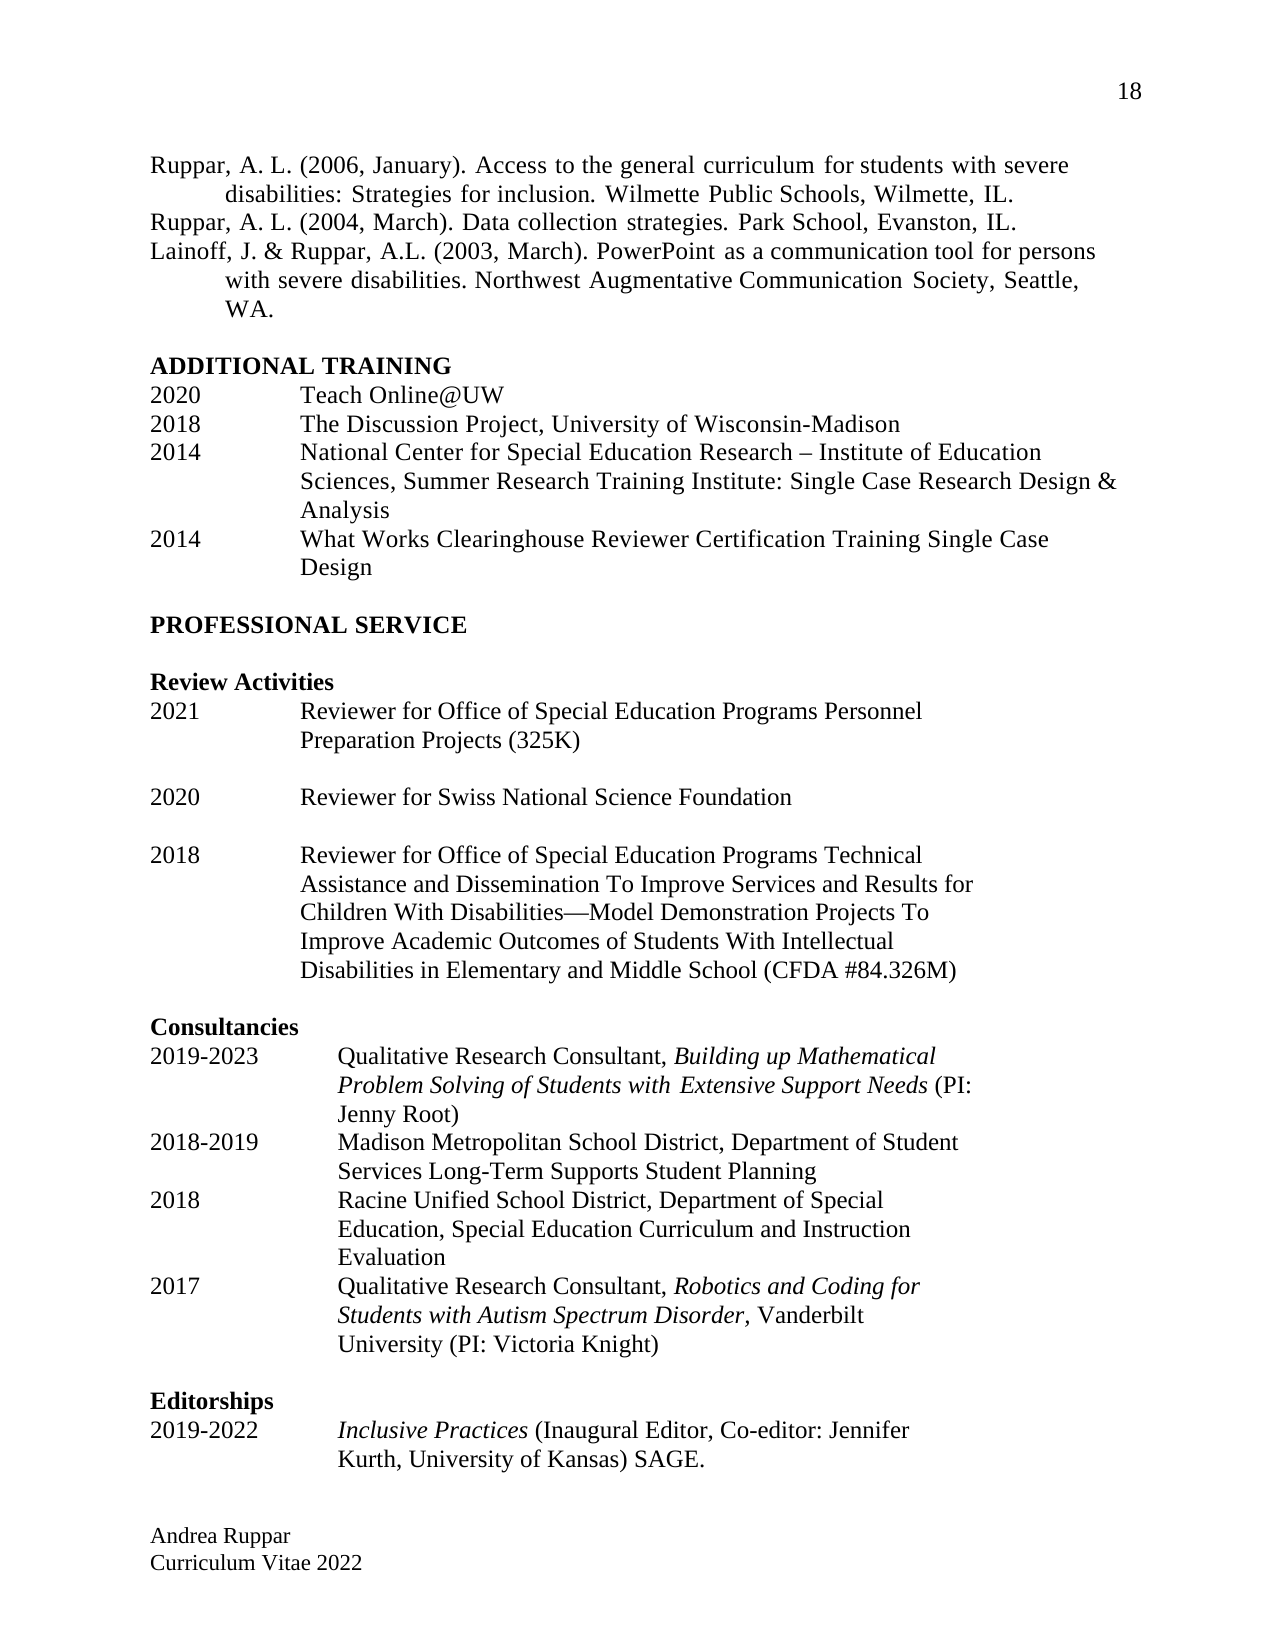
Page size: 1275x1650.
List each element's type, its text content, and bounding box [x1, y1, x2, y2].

text Consultancies [150, 1012, 975, 1041]
text Ruppar, A. L. (2004, March). Data collection strategies. Park School, Evanston, IL. [150, 207, 1134, 236]
text 2017 Qualitative Research Consultant, Robotics and Coding for Students with Autism Spectrum Disorder, Vanderbilt University (PI: Victoria Knight) [150, 1271, 975, 1357]
text 2021 Reviewer for Office of Special Education Programs Personnel Preparation Projects (325K) [150, 696, 975, 754]
text ADDITIONAL TRAINING [150, 351, 975, 380]
text 2018 Reviewer for Office of Special Education Programs Technical Assistance and Dissemination To Improve Services and Results for Children With Disabilities—Model Demonstration Projects To Improve Academic Outcomes of Students With Intellectual Disabilities in Elementary and Middle School (CFDA #84.326M) [150, 840, 975, 984]
text 2019-2023 Qualitative Research Consultant, Building up Mathematical Problem Solving of Students with Extensive Support Needs (PI: Jenny Root) [150, 1041, 975, 1127]
text 2018 The Discussion Project, University of Wisconsin-Madison [150, 409, 975, 437]
text 2014 What Works Clearinghouse Reviewer Certification Training Single Case Design [150, 524, 1125, 581]
text Lainoff, J. & Ruppar, A.L. (2003, March). PowerPoint as a communication tool for persons with severe disabilities. Northwest Augmentative Communication Society, Seattle, WA. [150, 236, 1134, 322]
text Review Activities [150, 667, 975, 696]
text PROFESSIONAL SERVICE [150, 610, 975, 639]
text Editorships [150, 1386, 975, 1415]
text 2018-2019 Madison Metropolitan School District, Department of Student Services Long-Term Supports Student Planning [150, 1127, 975, 1185]
text 2019-2022 Inclusive Practices (Inaugural Editor, Co-editor: Jennifer Kurth, University of Kansas) SAGE. [150, 1415, 975, 1472]
text 2020 Teach Online@UW [150, 380, 975, 409]
text 2014 National Center for Special Education Research – Institute of Education Sciences, Summer Research Training Institute: Single Case Research Design & Analysis [150, 437, 1125, 524]
text 2018 Racine Unified School District, Department of Special Education, Special Education Curriculum and Instruction Evaluation [150, 1185, 975, 1271]
text Ruppar, A. L. (2006, January). Access to the general curriculum for students with severe disabilities: Strategies for inclusion. Wilmette Public Schools, Wilmette, IL. [150, 150, 1134, 207]
text 2020 Reviewer for Swiss National Science Foundation [150, 782, 975, 811]
